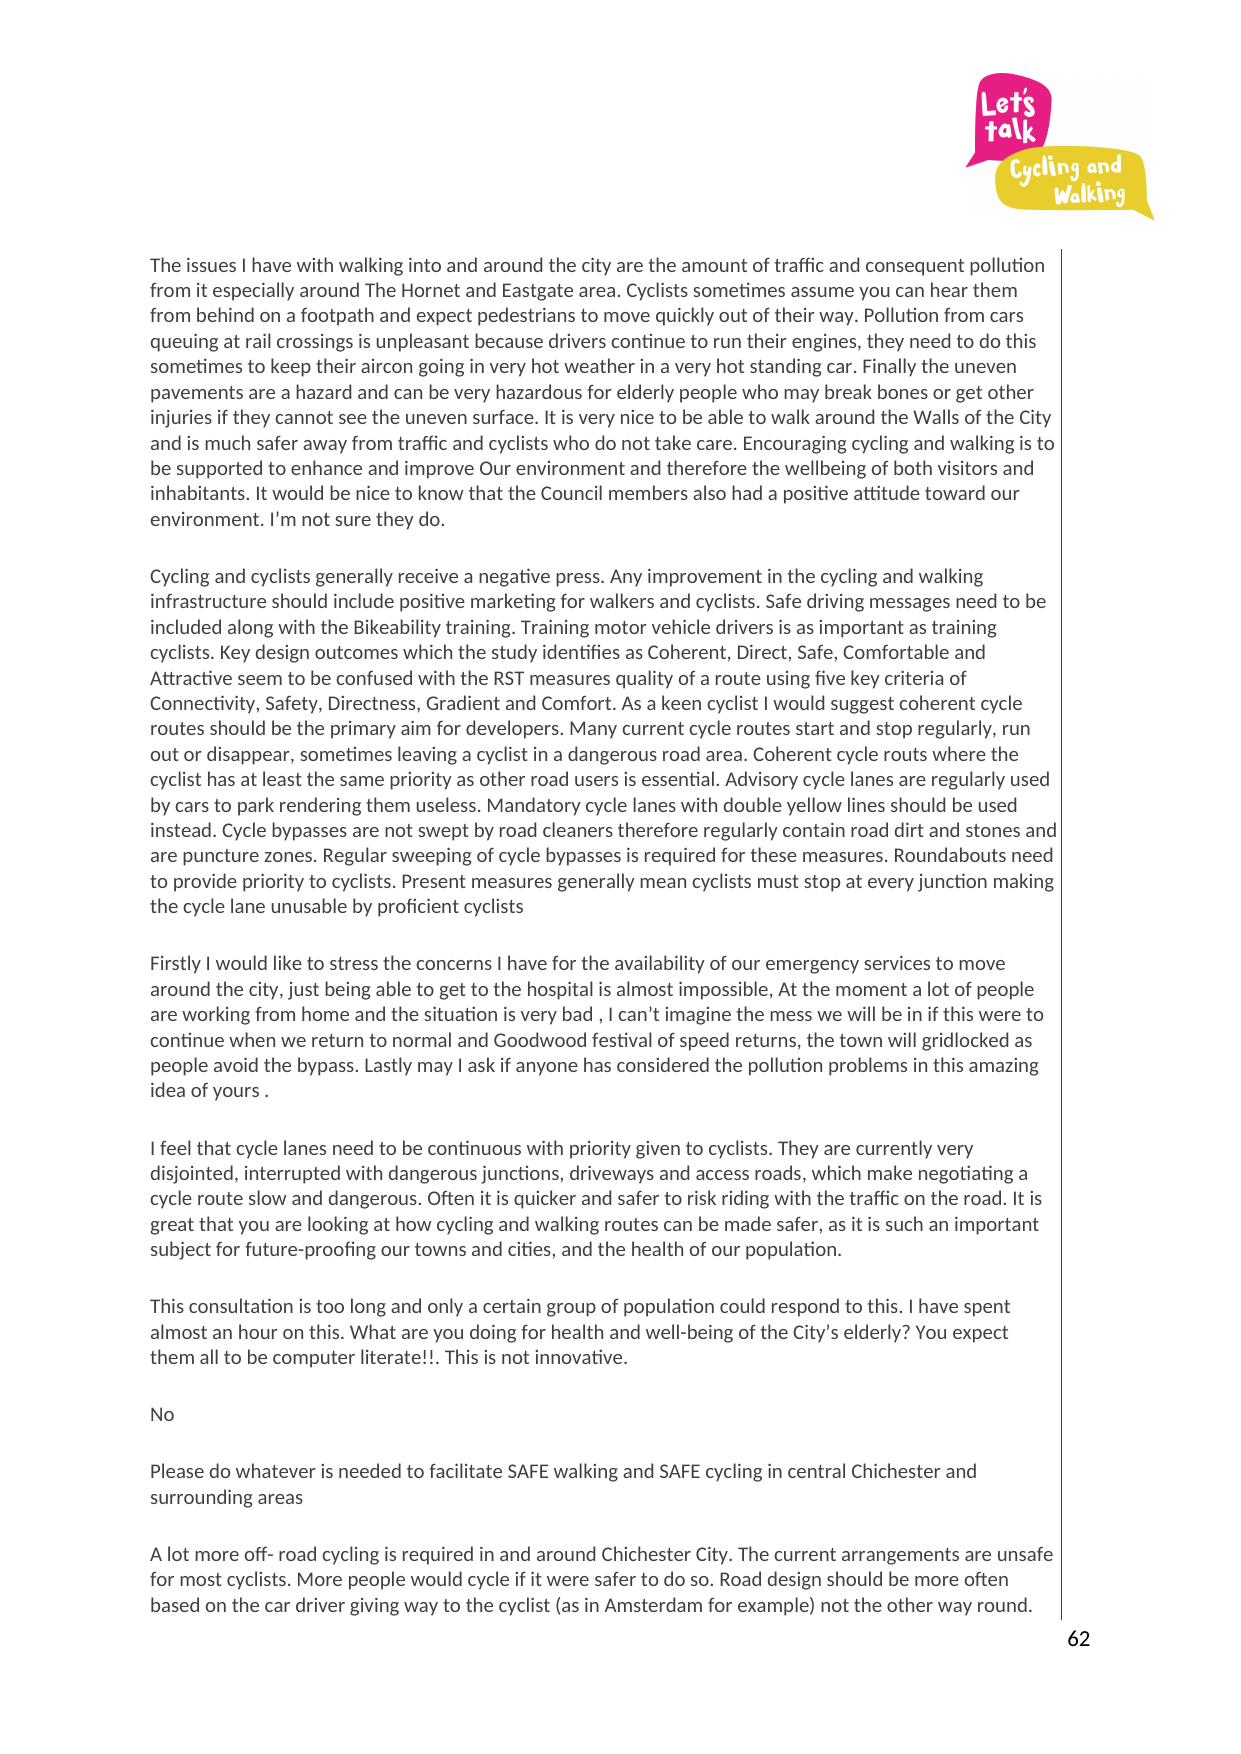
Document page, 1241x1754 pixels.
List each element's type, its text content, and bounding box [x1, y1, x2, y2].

table_cell Please do whatever is needed to facilitate SAFE walking and SAFE cycling in central Chichester and surrounding areas [147, 1455, 1061, 1538]
table_cell No [147, 1398, 1061, 1455]
picture [965, 73, 1155, 221]
table_cell This consultation is too long and only a certain group of population could respond to this. I have spent almost an hour on this. What are you doing for health and well-being of the City’s elderly? You expect them all to be computer literate!!. This is not innovative. [147, 1290, 1061, 1398]
table_cell I feel that cycle lanes need to be continuous with priority given to cyclists. They are currently very disjointed, interrupted with dangerous junctions, driveways and access roads, which make negotiating a cycle route slow and dangerous. Often it is quicker and safer to risk riding with the traffic on the road. It is great that you are looking at how cycling and walking routes can be made safer, as it is such an important subject for future-proofing our towns and cities, and the health of our population. [147, 1132, 1061, 1290]
table_cell Cycling and cyclists generally receive a negative press. Any improvement in the cycling and walking infrastructure should include positive marketing for walkers and cyclists. Safe driving messages need to be included along with the Bikeability training. Training motor vehicle drivers is as important as training cyclists. Key design outcomes which the study identifies as Coherent, Direct, Safe, Comfortable and Attractive seem to be confused with the RST measures quality of a route using five key criteria of Connectivity, Safety, Directness, Gradient and Comfort. As a keen cyclist I would suggest coherent cycle routes should be the primary aim for developers. Many current cycle routes start and stop regularly, run out or disappear, sometimes leaving a cyclist in a dangerous road area. Coherent cycle routs where the cyclist has at least the same priority as other road users is essential. Advisory cycle lanes are regularly used by cars to park rendering them useless. Mandatory cycle lanes with double yellow lines should be used instead. Cycle bypasses are not swept by road cleaners therefore regularly contain road dirt and stones and are puncture zones. Regular sweeping of cycle bypasses is required for these measures. Roundabouts need to provide priority to cyclists. Present measures generally mean cyclists must stop at every junction making the cycle lane unusable by proficient cyclists [147, 560, 1061, 947]
table_cell Firstly I would like to stress the concerns I have for the availability of our emergency services to move around the city, just being able to get to the hospital is almost impossible, At the moment a lot of people are working from home and the situation is very bad , I can’t imagine the mess we will be in if this were to continue when we return to normal and Goodwood festival of speed returns, the town will gridlocked as people avoid the bypass. Lastly may I ask if anyone has considered the pollution problems in this amazing idea of yours . [147, 948, 1061, 1132]
table_cell The issues I have with walking into and around the city are the amount of traffic and consequent pollution from it especially around The Hornet and Eastgate area. Cyclists sometimes assume you can hear them from behind on a footpath and expect pedestrians to move quickly out of their way. Pollution from cars queuing at rail crossings is unpleasant because drivers continue to run their engines, they need to do this sometimes to keep their aircon going in very hot weather in a very hot standing car. Finally the uneven pavements are a hazard and can be very hazardous for elderly people who may break bones or get other injuries if they cannot see the uneven surface. It is very nice to be able to walk around the Walls of the City and is much safer away from traffic and cyclists who do not take care. Encouraging cycling and walking is to be supported to enhance and improve Our environment and therefore the wellbeing of both visitors and inhabitants. It would be nice to know that the Council members also had a positive attitude toward our environment. I’m not sure they do. [147, 249, 1061, 560]
